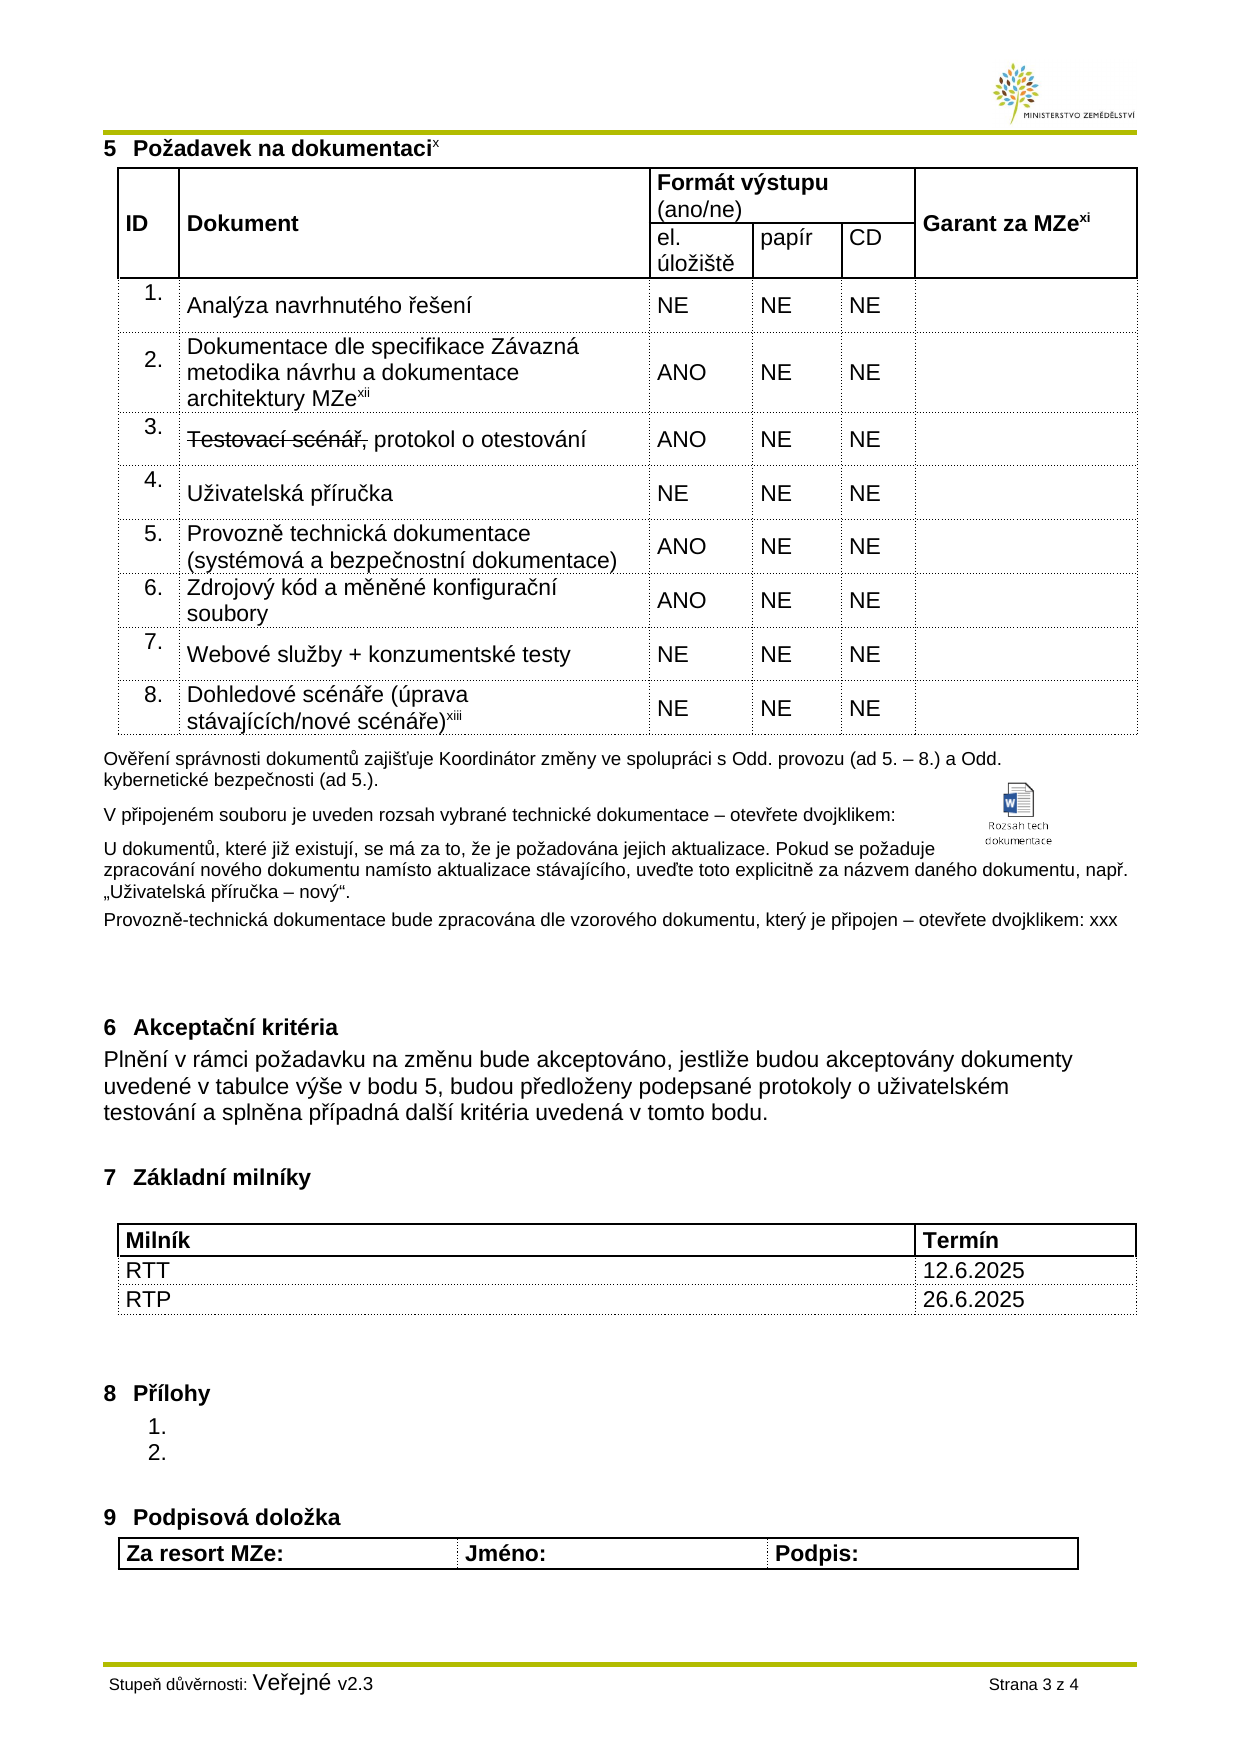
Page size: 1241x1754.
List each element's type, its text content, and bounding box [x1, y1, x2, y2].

table_cell [915, 279, 1137, 332]
table_cell Zdrojový kód a měněné konfigurační soubory [179, 573, 649, 627]
table_cell [118, 412, 179, 465]
table_cell NE [842, 627, 915, 680]
table_cell [118, 519, 179, 573]
table_header Jméno: [458, 1539, 768, 1568]
table_cell NE [842, 412, 915, 465]
table_cell [915, 465, 1137, 519]
subtitle Přílohy [103, 1380, 1092, 1406]
table_cell ANO [650, 412, 753, 465]
table_cell ANO [650, 332, 753, 412]
table_header Termín [916, 1225, 1135, 1254]
text 1. [148, 1413, 1092, 1439]
table_cell NE [650, 627, 753, 680]
table_cell NE [842, 279, 915, 332]
table_cell [915, 412, 1137, 465]
table_cell Testovací scénář, protokol o otestování [179, 412, 649, 465]
table_cell NE [753, 465, 842, 519]
table_cell [915, 519, 1137, 573]
table_cell NE [842, 332, 915, 412]
table_cell RTT [118, 1256, 915, 1284]
table_cell NE [753, 279, 842, 332]
table_header Za resort MZe: [120, 1539, 458, 1568]
table_cell NE [753, 519, 842, 573]
table_cell NE [753, 573, 842, 627]
table_cell NE [650, 465, 753, 519]
table_header Garant za MZe [916, 169, 1136, 277]
table_header Formát výstupu (ano/ne) [651, 169, 914, 222]
table_cell 26.6.2025 [915, 1284, 1136, 1314]
table_cell Provozně technická dokumentace (systémová a bezpečnostní dokumentace) [179, 519, 649, 573]
picture [991, 59, 1137, 128]
table_cell Dokumentace dle specifikace Závazná metodika návrhu a dokumentace architektury MZe [179, 332, 649, 412]
table_cell Webové služby + konzumentské testy [179, 627, 649, 680]
table_cell [915, 332, 1137, 412]
table_cell NE [842, 465, 915, 519]
table_cell [118, 278, 179, 332]
table_cell 12.6.2025 [915, 1255, 1136, 1284]
subtitle V připojeném souboru je uveden rozsah vybrané technické dokumentace – otevřete dvojklikem: [103, 803, 1092, 825]
table_header Dokument [180, 169, 649, 277]
subtitle Podpisová doložka [103, 1504, 1092, 1531]
table_cell Uživatelská příručka [179, 465, 649, 519]
table_cell papír [754, 224, 841, 277]
table_cell NE [753, 680, 842, 734]
table_cell [118, 332, 179, 412]
table_cell [915, 573, 1137, 627]
table_cell NE [650, 279, 753, 332]
table_cell NE [842, 519, 915, 573]
table_cell NE [753, 627, 842, 680]
subtitle Základní milníky [103, 1164, 1092, 1191]
text 2. [148, 1439, 1092, 1465]
table_cell NE [842, 573, 915, 627]
table_cell [118, 573, 179, 627]
table_cell Analýza navrhnutého řešení [179, 279, 649, 332]
table_header ID [119, 169, 178, 277]
table_cell CD [843, 224, 914, 277]
subtitle Ověření správnosti dokumentů zajišťuje Koordinátor změny ve spolupráci s Odd. provozu (ad 5. – 8.) a Odd. kybernetické bezpečnosti (ad 5.). [103, 748, 1092, 791]
text U dokumentů, které již existují, se má za to, že je požadována jejich aktualizace. Pokud se požaduje zpracování nového dokumentu namísto aktualizace stávajícího, uveďte toto explicitně za názvem daného dokumentu, např. „Uživatelská příručka – nový“. [103, 837, 1137, 902]
table_cell NE [753, 412, 842, 465]
table_cell Dohledové scénáře (úprava stávajících/nové scénáře) [179, 680, 649, 734]
table_header Podpis: [768, 1539, 1077, 1568]
table_cell [118, 465, 179, 519]
table_cell [915, 680, 1137, 734]
table_cell RTP [118, 1284, 915, 1314]
table_cell ANO [650, 573, 753, 627]
table_cell NE [753, 332, 842, 412]
table_cell el. úložiště [651, 224, 752, 277]
table_cell [118, 680, 179, 734]
table_cell [915, 627, 1137, 680]
table_header Milník [119, 1225, 914, 1254]
text Plnění v rámci požadavku na změnu bude akceptováno, jestliže budou akceptovány dokumenty uvedené v tabulce výše v bodu 5, budou předloženy podepsané protokoly o uživatelském testování a splněna případná další kritéria uvedená v tomto bodu. [103, 1046, 1092, 1126]
table_cell NE [650, 680, 753, 734]
table_cell ANO [650, 519, 753, 573]
subtitle Akceptační kritéria [103, 1014, 1092, 1040]
table_cell [118, 627, 179, 680]
table_cell NE [842, 680, 915, 734]
subtitle Požadavek na dokumentaci [103, 135, 1092, 161]
text Provozně-technická dokumentace bude zpracována dle vzorového dokumentu, který je připojen – otevřete dvojklikem: xxx [103, 908, 1137, 930]
